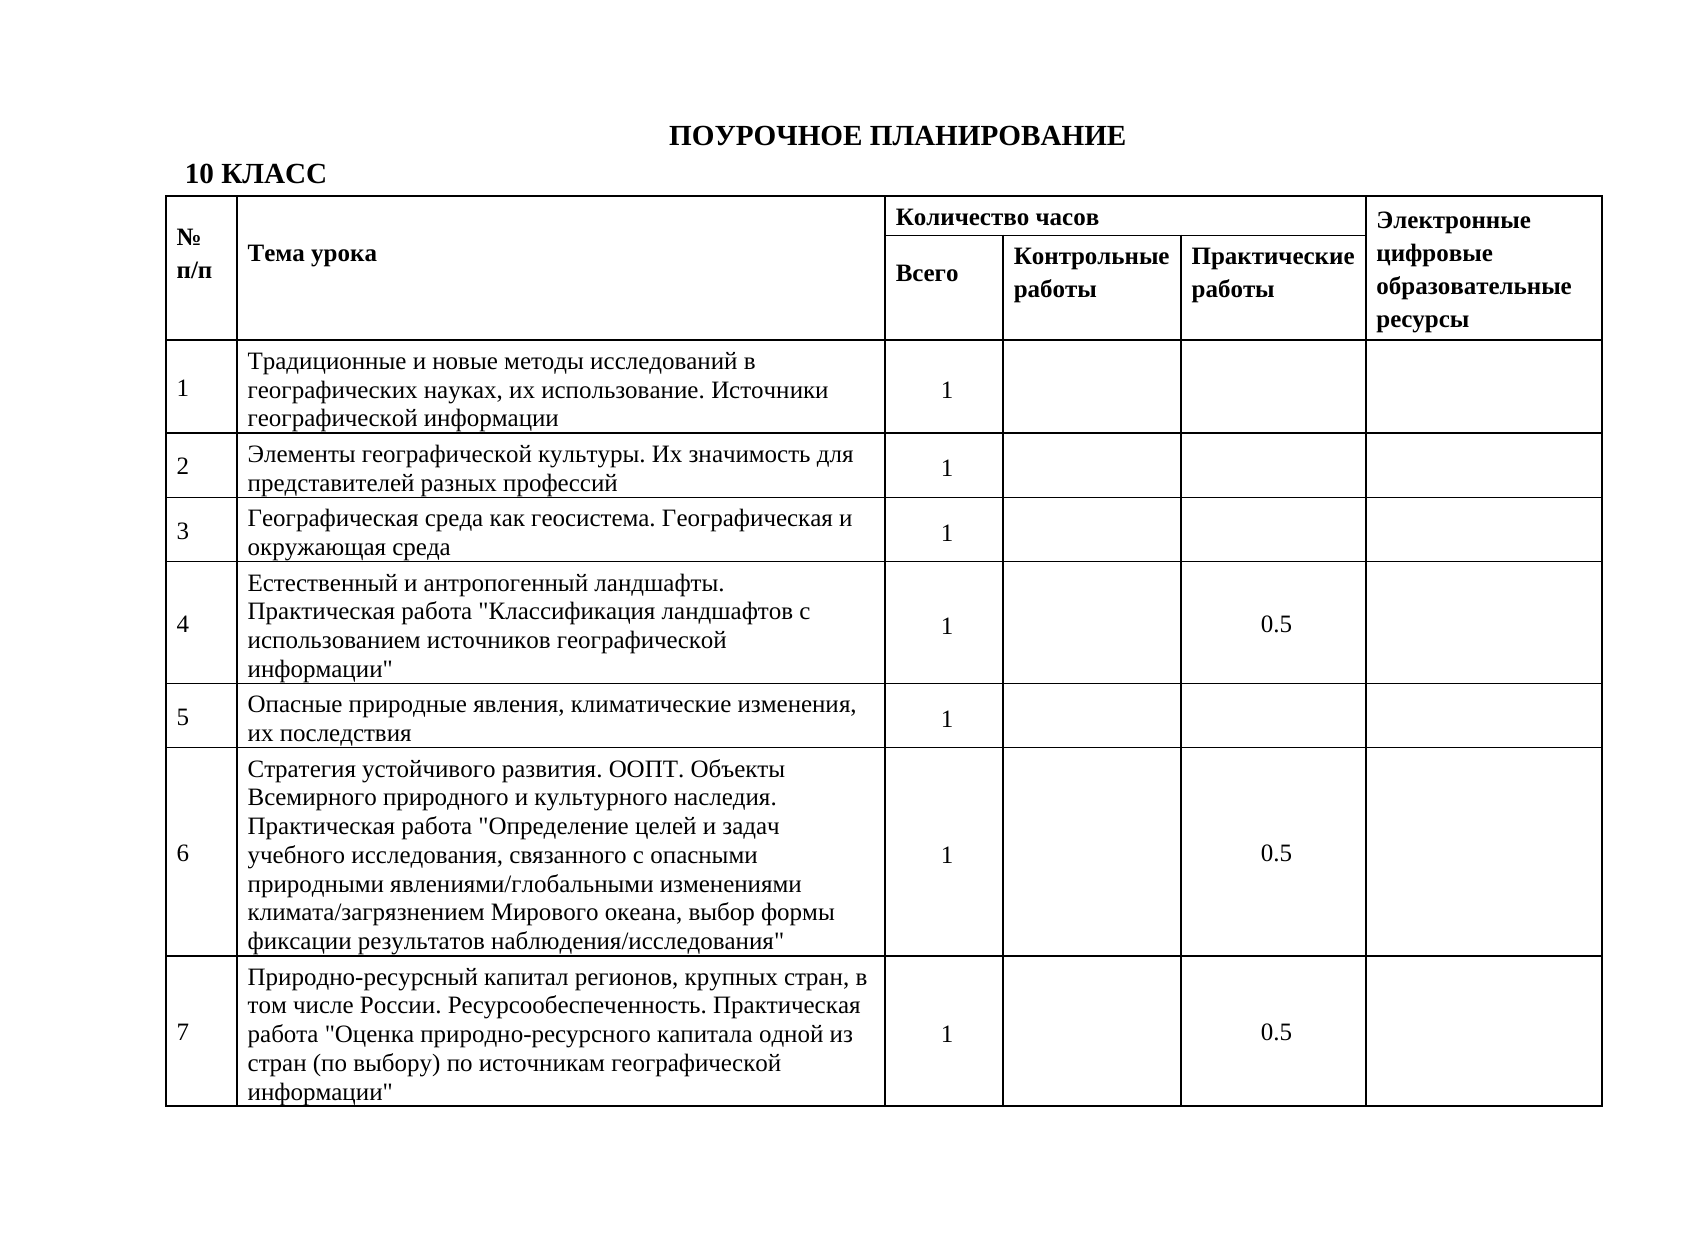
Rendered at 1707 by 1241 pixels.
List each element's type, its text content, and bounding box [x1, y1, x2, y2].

table_cell [1004, 434, 1180, 497]
table_cell 1 [886, 684, 1002, 747]
table_cell Географическая среда как геосистема. Географическая и окружающая среда [238, 498, 884, 561]
table_cell 1 [167, 341, 236, 432]
table_cell [1004, 684, 1180, 747]
table_cell 1 [886, 434, 1002, 497]
table_cell Стратегия устойчивого развития. ООПТ. Объекты Всемирного природного и культурного наследия. Практическая работа "Определение целей и задач учебного исследования, связанного с опасными природными явлениями/глобальными изменениями климата/загрязнением Мирового океана, выбор формы фиксации результатов наблюдения/исследования" [238, 748, 884, 955]
table_cell Традиционные и новые методы исследований в географических науках, их использование. Источники географической информации [238, 341, 884, 432]
table_cell 3 [167, 498, 236, 561]
table_cell 1 [886, 957, 1002, 1105]
table_cell Природно-ресурсный капитал регионов, крупных стран, в том числе России. Ресурсообеспеченность. Практическая работа "Оценка природно-ресурсного капитала одной из стран (по выбору) по источникам географической информации" [238, 957, 884, 1105]
table_cell Практические работы [1182, 236, 1365, 339]
text 10 КЛАСС [177, 157, 1618, 190]
table_header № п/п [167, 197, 236, 339]
table_cell 1 [886, 341, 1002, 432]
table_cell [1182, 341, 1365, 432]
table_cell [1182, 498, 1365, 561]
table_cell Всего [886, 236, 1002, 339]
table_cell [1182, 684, 1365, 747]
table_cell [1004, 957, 1180, 1105]
table_cell 0.5 [1182, 562, 1365, 683]
text ПОУРОЧНОЕ ПЛАНИРОВАНИЕ [177, 118, 1618, 152]
table_cell [1004, 341, 1180, 432]
table_cell 1 [886, 498, 1002, 561]
table_header Количество часов [886, 197, 1365, 234]
table_cell 1 [886, 562, 1002, 683]
table_cell [1367, 957, 1601, 1105]
table_cell [1367, 684, 1601, 747]
table_cell 4 [167, 562, 236, 683]
table_cell [1367, 434, 1601, 497]
table_cell 7 [167, 957, 236, 1105]
table_cell Естественный и антропогенный ландшафты. Практическая работа "Классификация ландшафтов с использованием источников географической информации" [238, 562, 884, 683]
table_cell 5 [167, 684, 236, 747]
table_cell [1367, 562, 1601, 683]
table_cell 0.5 [1182, 957, 1365, 1105]
table_cell Контрольные работы [1004, 236, 1180, 339]
table_cell [1004, 562, 1180, 683]
table_cell [1367, 341, 1601, 432]
table_cell 2 [167, 434, 236, 497]
table_cell 1 [886, 748, 1002, 955]
table_cell [1367, 748, 1601, 955]
table_cell [1182, 434, 1365, 497]
table_cell Опасные природные явления, климатические изменения, их последствия [238, 684, 884, 747]
table_cell 6 [167, 748, 236, 955]
table_cell 0.5 [1182, 748, 1365, 955]
table_cell [1367, 498, 1601, 561]
table_header Тема урока [238, 197, 884, 339]
table_cell [1004, 498, 1180, 561]
table_cell [1004, 748, 1180, 955]
table_cell Элементы географической культуры. Их значимость для представителей разных профессий [238, 434, 884, 497]
table_header Электронные цифровые образовательные ресурсы [1367, 197, 1601, 339]
